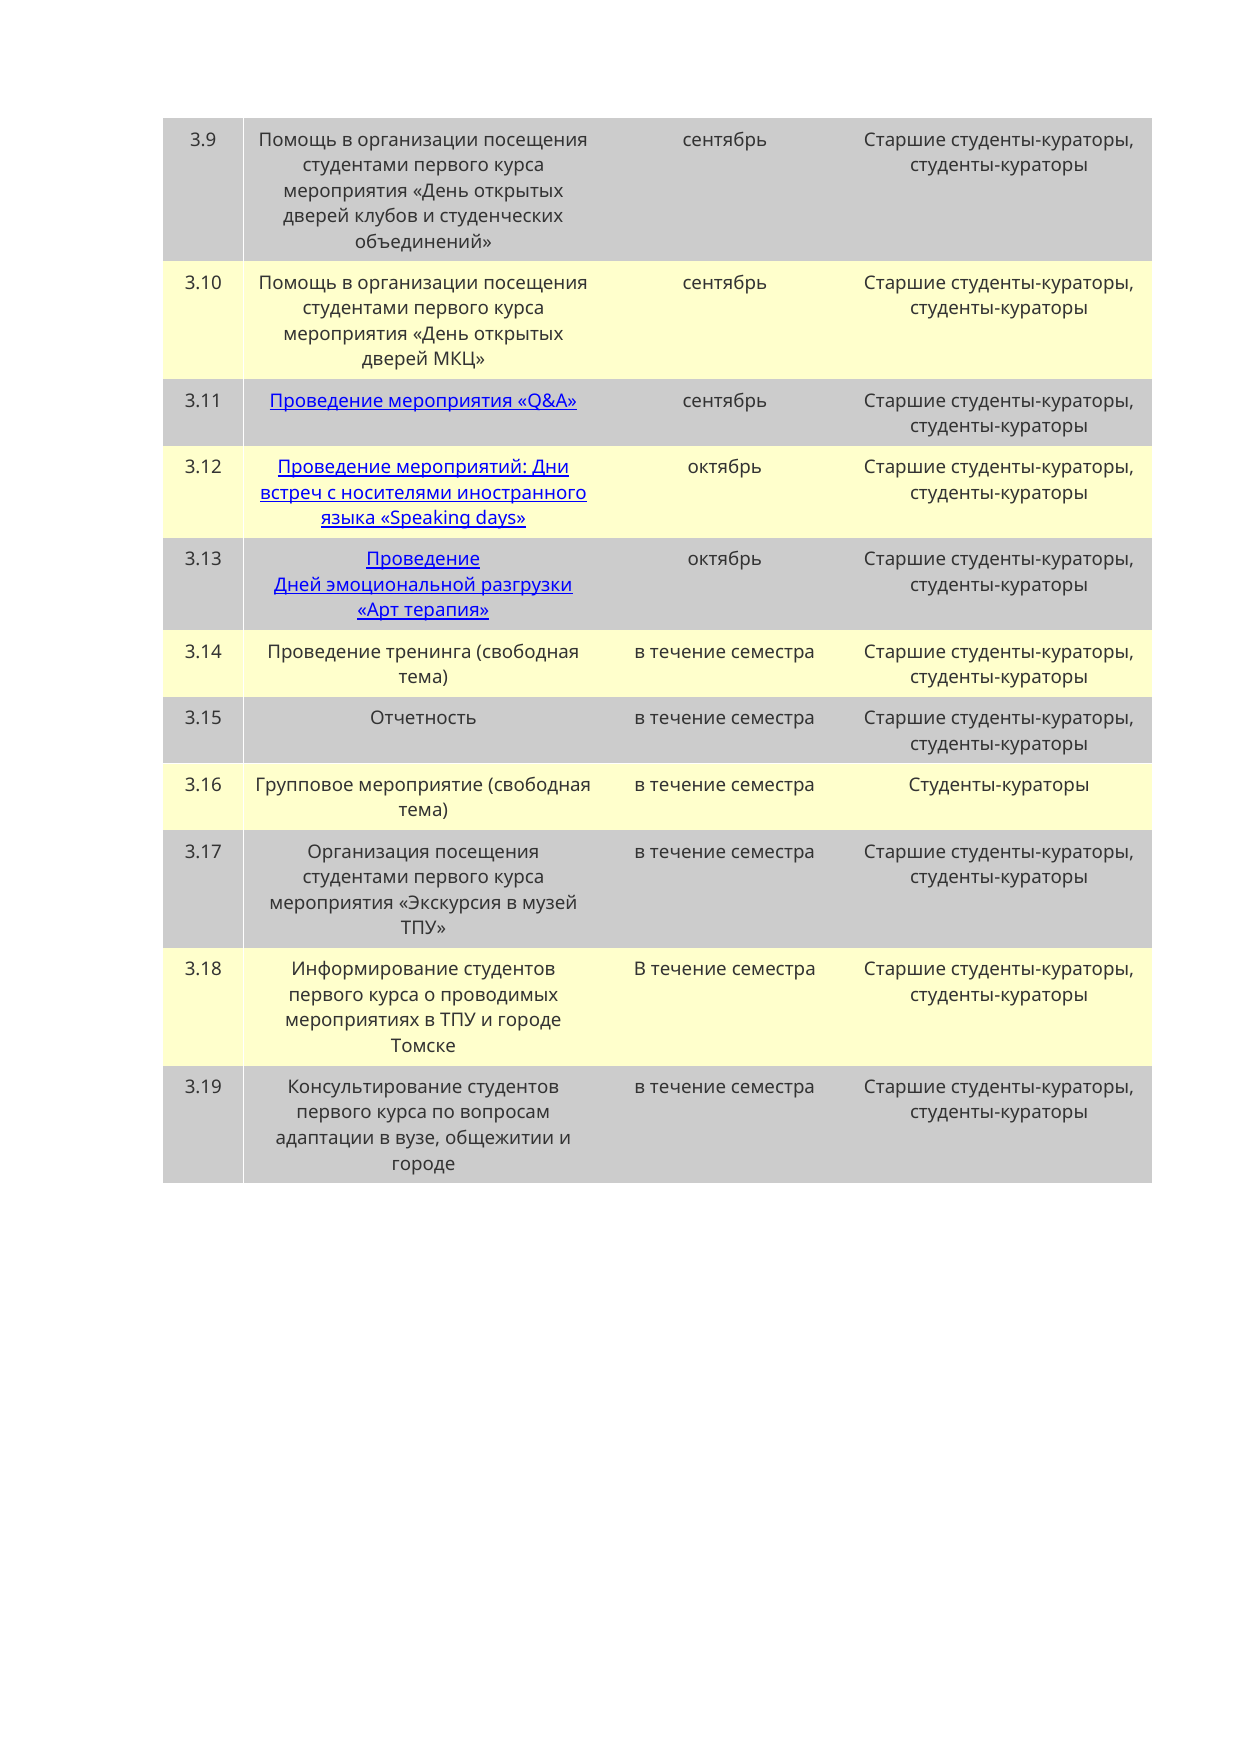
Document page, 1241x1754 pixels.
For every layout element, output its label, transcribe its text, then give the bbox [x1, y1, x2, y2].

table_cell Старшие студенты-кураторы, студенты-кураторы [846, 1066, 1152, 1183]
table_cell Проведение тренинга (свободная тема) [244, 630, 603, 697]
table_cell сентябрь [603, 379, 846, 446]
table_cell 3.9 [163, 118, 243, 261]
table_cell октябрь [603, 446, 846, 538]
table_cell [846, 118, 1152, 261]
table_cell 3.12 [163, 446, 243, 538]
table_cell 3.16 [163, 764, 243, 830]
table_cell Проведение мероприятия «Q&A» [244, 379, 603, 446]
table_cell Групповое мероприятие (свободная тема) [244, 764, 603, 830]
table_cell Проведение Дней эмоциональной разгрузки «Арт терапия» [244, 538, 603, 630]
table_cell 3.14 [163, 630, 243, 697]
table_cell 3.11 [163, 379, 243, 446]
table_cell сентябрь [603, 261, 846, 379]
table_cell В течение семестра [603, 948, 846, 1066]
table_cell сентябрь [603, 118, 846, 261]
table_cell Консультирование студентов первого курса по вопросам адаптации в вузе, общежитии и городе [244, 1066, 603, 1183]
table_cell 3.10 [163, 261, 243, 379]
table_cell в течение семестра [603, 630, 846, 697]
table_cell 3.19 [163, 1066, 243, 1183]
table_cell 3.13 [163, 538, 243, 630]
table_cell Старшие студенты-кураторы, студенты-кураторы [846, 948, 1152, 1066]
table_cell Студенты-кураторы [846, 764, 1152, 830]
table_cell Старшие студенты-кураторы, студенты-кураторы [846, 630, 1152, 697]
table_cell 3.15 [163, 697, 243, 763]
table_cell Помощь в организации посещения студентами первого курса мероприятия «День открытых дверей клубов и студенческих объединений» [244, 118, 603, 261]
table_cell 3.18 [163, 948, 243, 1066]
table_cell Проведение мероприятий: Дни встреч с носителями иностранного языка «Speaking days» [244, 446, 603, 538]
table_cell Организация посещения студентами первого курса мероприятия «Экскурсия в музей ТПУ» [244, 830, 603, 948]
table_cell в течение семестра [603, 697, 846, 763]
table_cell Старшие студенты-кураторы, студенты-кураторы [846, 379, 1152, 446]
table_cell октябрь [603, 538, 846, 630]
table_cell 3.17 [163, 830, 243, 948]
table_cell в течение семестра [603, 830, 846, 948]
table_cell Отчетность [244, 697, 603, 763]
table_cell Старшие студенты-кураторы, студенты-кураторы [846, 697, 1152, 763]
table_cell Старшие студенты-кураторы, студенты-кураторы [846, 830, 1152, 948]
table_cell Старшие студенты-кураторы, студенты-кураторы [846, 538, 1152, 630]
table_cell Старшие студенты-кураторы, студенты-кураторы [846, 261, 1152, 379]
table_cell в течение семестра [603, 764, 846, 830]
table_cell Помощь в организации посещения студентами первого курса мероприятия «День открытых дверей МКЦ» [244, 261, 603, 379]
table_cell Старшие студенты-кураторы, студенты-кураторы [846, 446, 1152, 538]
table_cell в течение семестра [603, 1066, 846, 1183]
table_cell Информирование студентов первого курса о проводимых мероприятиях в ТПУ и городе Томске [244, 948, 603, 1066]
